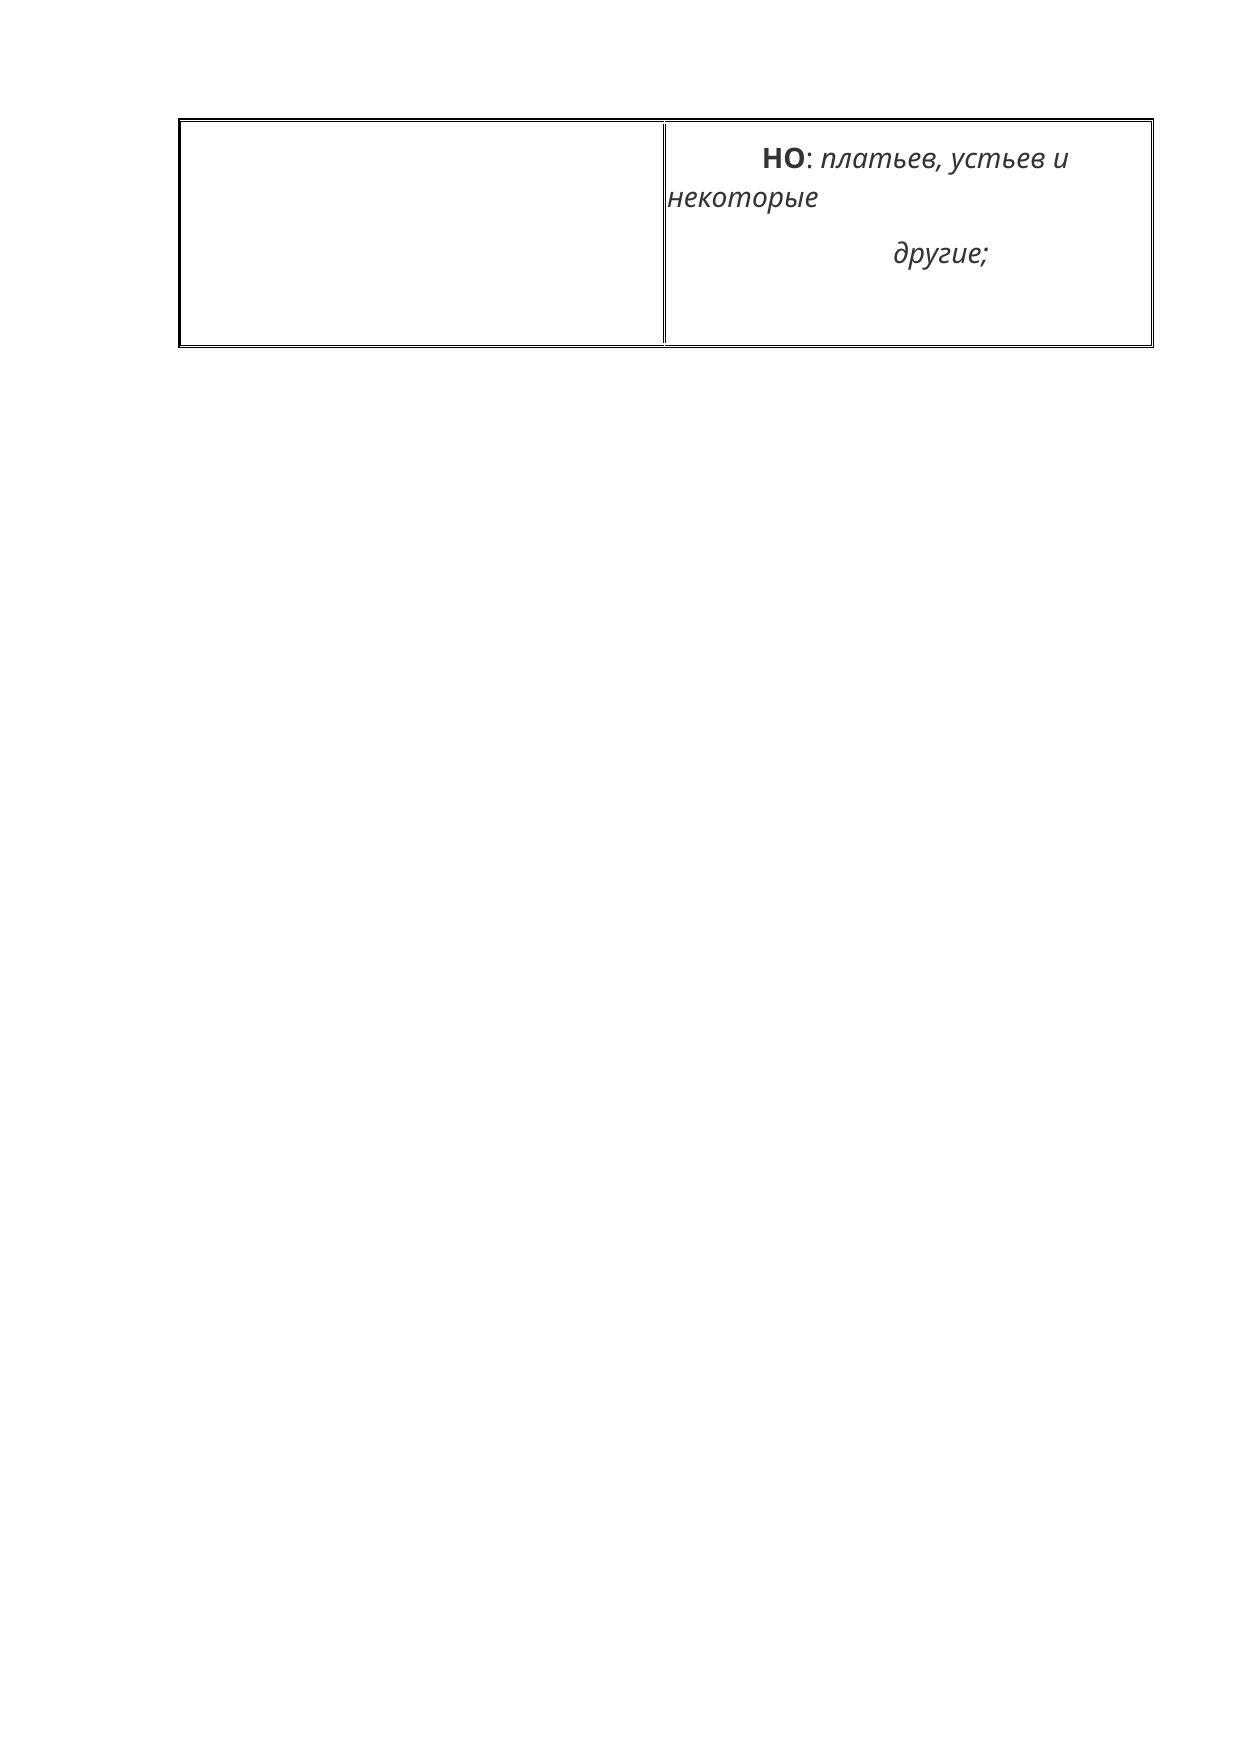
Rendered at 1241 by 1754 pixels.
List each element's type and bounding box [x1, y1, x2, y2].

table_cell [181, 122, 664, 345]
table_cell [665, 122, 1151, 345]
